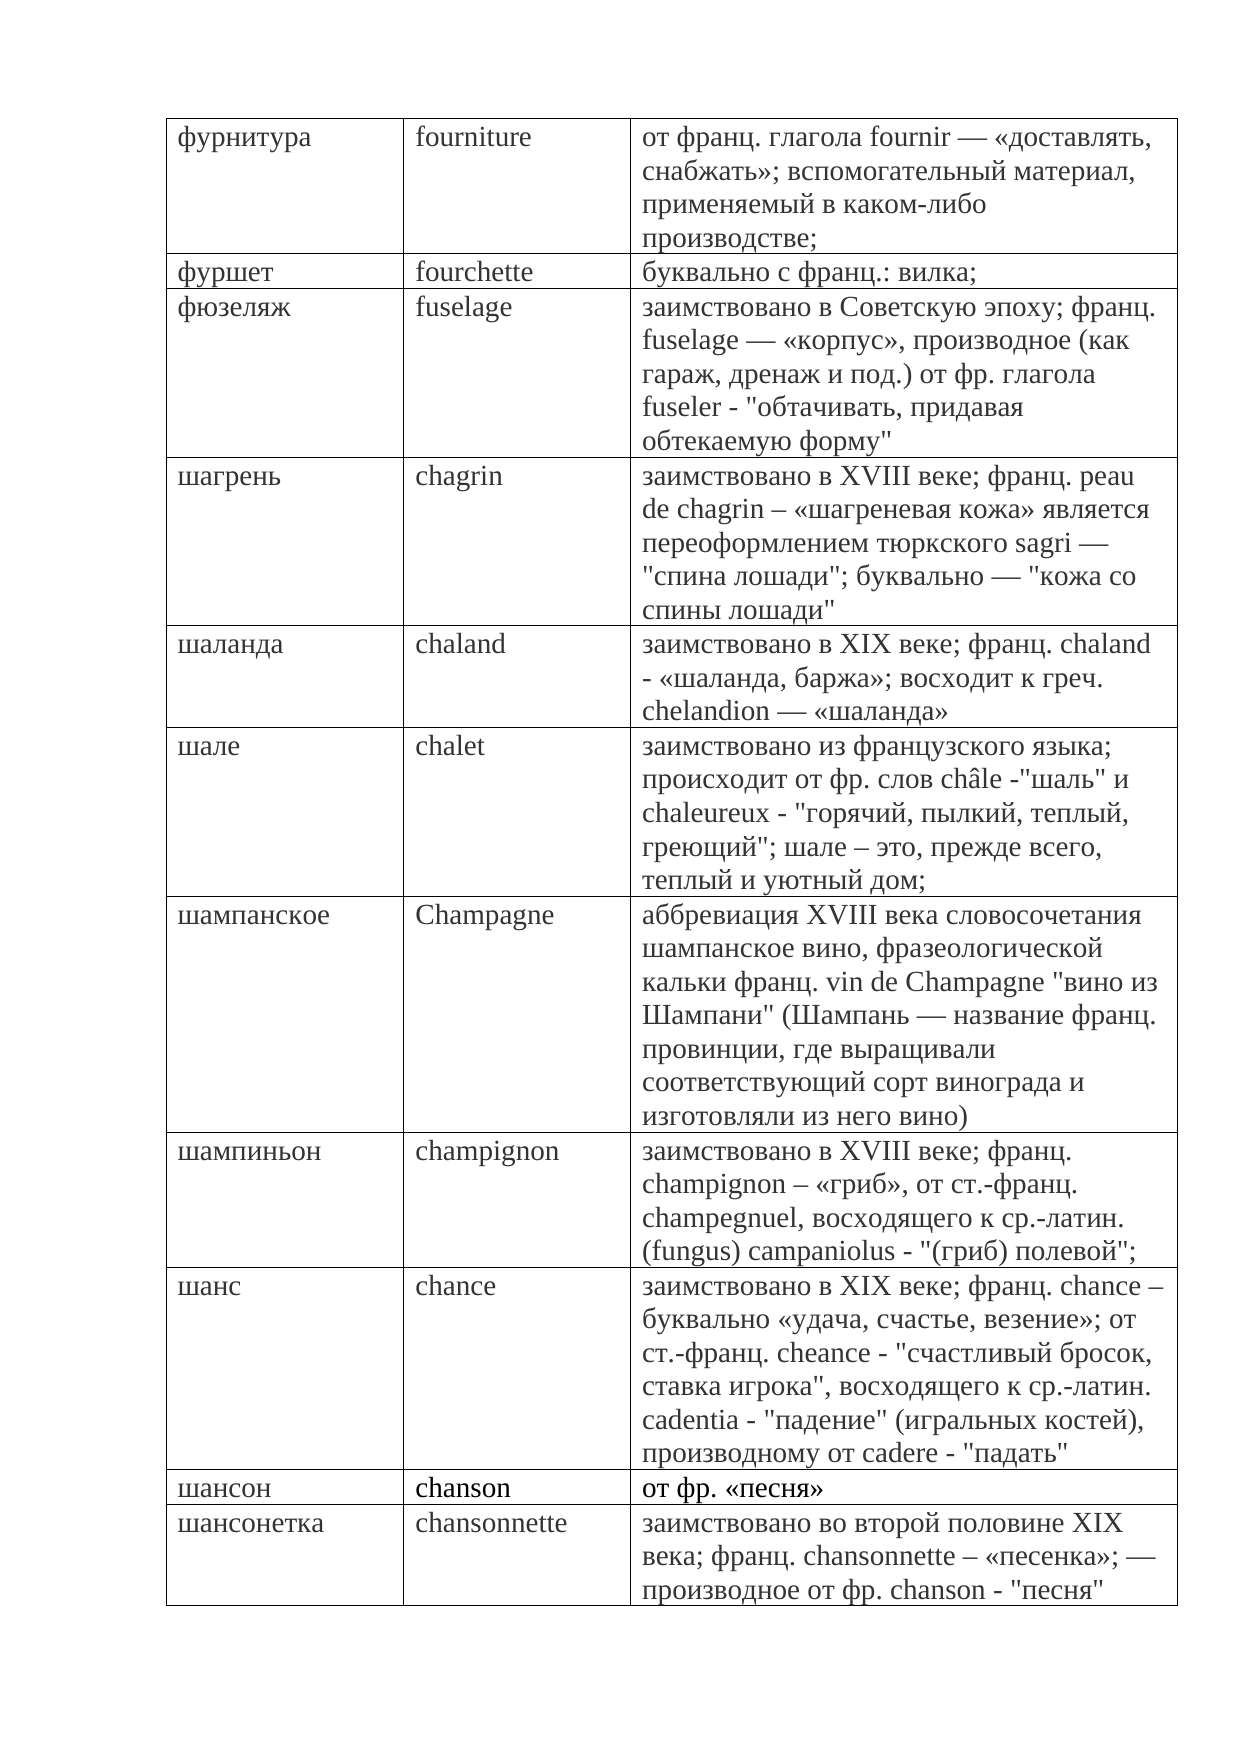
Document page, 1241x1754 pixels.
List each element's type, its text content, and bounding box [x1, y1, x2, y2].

table_cell заимствовано из французского языка; происходит от фр. слов châle -"шаль" и chaleureux - "горячий, пылкий, теплый, греющий"; шале – это, прежде всего, теплый и уютный дом; [631, 728, 1177, 896]
table_cell chagrin [404, 458, 630, 625]
table_cell chansonnette [404, 1505, 630, 1605]
table_cell шансон [167, 1470, 403, 1504]
table_cell фюзеляж [167, 289, 403, 457]
table_cell шампиньон [167, 1133, 403, 1267]
table_cell chaland [404, 626, 630, 727]
table_cell заимствовано в XIX веке; франц. chaland - «шаланда, баржа»; восходит к греч. chelandion — «шаланда» [631, 626, 1177, 727]
table_cell шагрень [167, 458, 403, 625]
table_cell шаланда [167, 626, 403, 727]
table_cell fuselage [404, 289, 630, 457]
table_cell chalet [404, 728, 630, 896]
table_cell аббревиация XVIII века словосочетания шампанское вино, фразеологической кальки франц. vin de Champagne "вино из Шампани" (Шампань — название франц. провинции, где выращивали соответствующий сорт винограда и изготовляли из него вино) [631, 897, 1177, 1132]
table_cell заимствовано в Советскую эпоху; франц. fuselage — «корпус», производное (как гараж, дренаж и под.) от фр. глагола fuseler - "обтачивать, придавая обтекаемую форму" [631, 289, 1177, 457]
table_cell заимствовано во второй половине XIX века; франц. chansonnette – «песенка»; — производное от фр. chanson - "песня" [631, 1505, 1177, 1605]
table_cell от фр. «песня» [631, 1470, 1177, 1504]
table_cell chance [404, 1268, 630, 1469]
table_cell Champagne [404, 897, 630, 1132]
table_cell шанс [167, 1268, 403, 1469]
table_cell chanson [404, 1470, 630, 1504]
table_cell заимствовано в XIX веке; франц. chance – буквально «удача, счастье, везение»; от ст.-франц. cheance - "счастливый бросок, ставка игрока", восходящего к ср.-латин. cadentia - "падение" (игральных костей), производному от cadere - "падать" [631, 1268, 1177, 1469]
table_cell шампанское [167, 897, 403, 1132]
table_cell от франц. глагола fournir — «доставлять, снабжать»; вспомогательный материал, применяемый в каком-либо производстве; [631, 119, 1177, 253]
table_cell буквально с франц.: вилка; [631, 254, 1177, 288]
table_cell fourniture [404, 119, 630, 253]
table_cell шале [167, 728, 403, 896]
table_cell фуршет [167, 254, 403, 288]
table_cell шансонетка [167, 1505, 403, 1605]
table_cell заимствовано в XVIII веке; франц. peau de chagrin – «шагреневая кожа» является переоформлением тюркского sagri — "спина лошади"; буквально — "кожа со спины лошади" [631, 458, 1177, 625]
table_cell champignon [404, 1133, 630, 1267]
table_cell fourchette [404, 254, 630, 288]
table_cell заимствовано в XVIII веке; франц. champignon – «гриб», от ст.-франц. champegnuel, восходящего к ср.-латин. (fungus) campaniolus - "(гриб) полевой"; [631, 1133, 1177, 1267]
table_cell фурнитура [167, 119, 403, 253]
